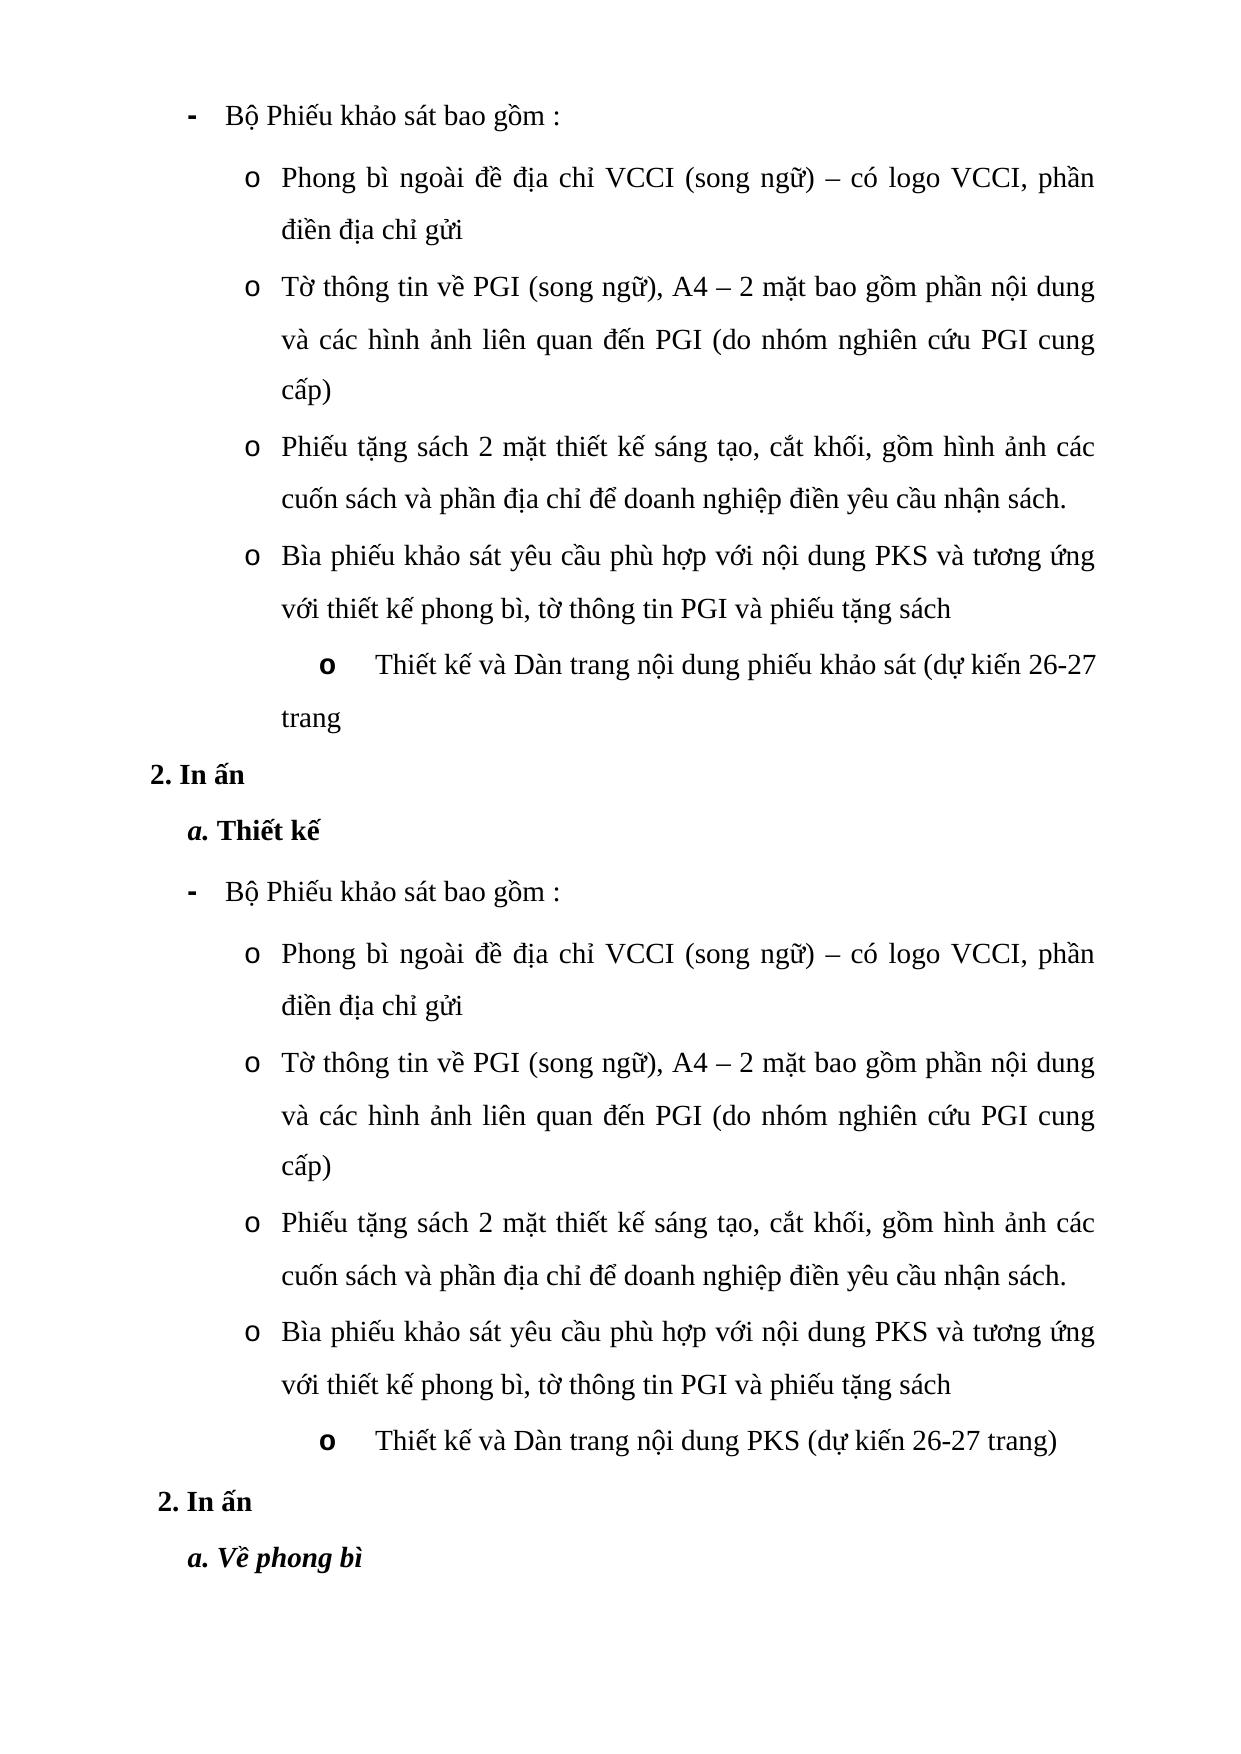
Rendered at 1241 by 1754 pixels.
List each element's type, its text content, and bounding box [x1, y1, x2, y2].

list Tờ thông tin về PGI (song ngữ), A4 – 2 mặt bao gồm phần nội dung và các hình ảnh liên quan đến PGI (do nhóm nghiên cứu PGI cung cấp) [244, 269, 1097, 406]
text 2. In ấn [150, 757, 1097, 790]
list Phong bì ngoài đề địa chỉ VCCI (song ngữ) – có logo VCCI, phần điền địa chỉ gửi [244, 936, 1097, 1022]
list Thiết kế và Dàn trang nội dung phiếu khảo sát (dự kiến 26-27 trang [281, 647, 1097, 734]
list Thiết kế và Dàn trang nội dung PKS (dự kiến 26-27 trang) [281, 1423, 1097, 1459]
text 2. In ấn [150, 1484, 1097, 1517]
list Bìa phiếu khảo sát yêu cầu phù hợp với nội dung PKS và tương ứng với thiết kế phong bì, tờ thông tin PGI và phiếu tặng sách [244, 538, 1097, 624]
list Phiếu tặng sách 2 mặt thiết kế sáng tạo, cắt khối, gồm hình ảnh các cuốn sách và phần địa chỉ để doanh nghiệp điền yêu cầu nhận sách. [244, 1205, 1097, 1291]
list Bộ Phiếu khảo sát bao gồm : [187, 870, 1097, 910]
list Phiếu tặng sách 2 mặt thiết kế sáng tạo, cắt khối, gồm hình ảnh các cuốn sách và phần địa chỉ để doanh nghiệp điền yêu cầu nhận sách. [244, 429, 1097, 515]
list Phong bì ngoài đề địa chỉ VCCI (song ngữ) – có logo VCCI, phần điền địa chỉ gửi [244, 160, 1097, 246]
list Tờ thông tin về PGI (song ngữ), A4 – 2 mặt bao gồm phần nội dung và các hình ảnh liên quan đến PGI (do nhóm nghiên cứu PGI cung cấp) [244, 1045, 1097, 1182]
text a. Thiết kế [150, 813, 1097, 847]
list Bộ Phiếu khảo sát bao gồm : [187, 94, 1097, 134]
list Bìa phiếu khảo sát yêu cầu phù hợp với nội dung PKS và tương ứng với thiết kế phong bì, tờ thông tin PGI và phiếu tặng sách [244, 1314, 1097, 1401]
text a. Về phong bì [150, 1540, 1097, 1574]
